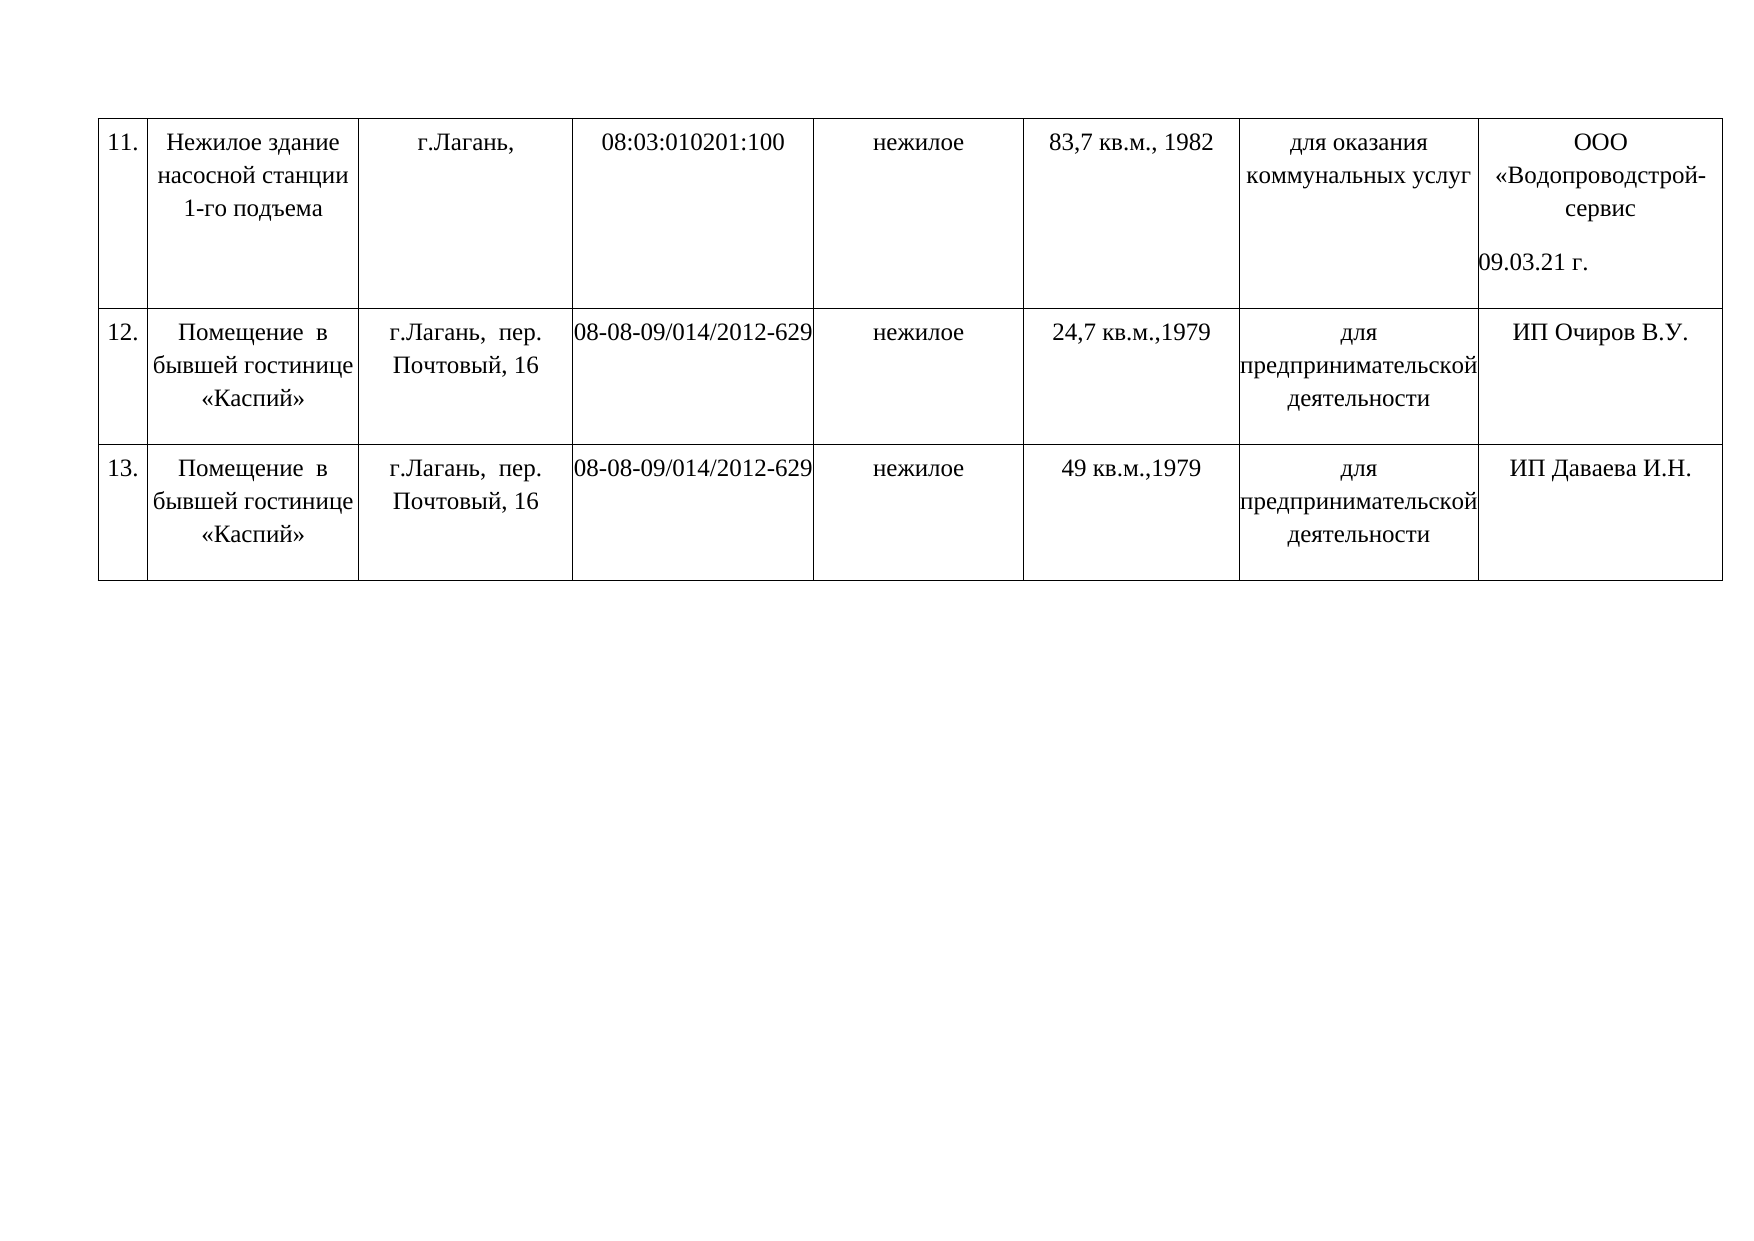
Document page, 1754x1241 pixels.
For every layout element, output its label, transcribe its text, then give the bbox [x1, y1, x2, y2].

table_cell 13. [99, 445, 147, 580]
table_cell 11. [99, 119, 147, 308]
table_cell 12. [99, 309, 147, 444]
table_cell г.Лагань, [359, 119, 572, 308]
table_cell ИП Очиров В.У. [1479, 309, 1722, 444]
table_cell Помещение в бывшей гостинице «Каспий» [148, 445, 358, 580]
table_cell нежилое [814, 119, 1023, 308]
table_cell нежилое [814, 445, 1023, 580]
table_cell для предпринимательской деятельности [1240, 309, 1478, 444]
table_cell ООО «Водопроводстрой-сервис 09.03.21 г. [1479, 119, 1722, 308]
table_cell Помещение в бывшей гостинице «Каспий» [148, 309, 358, 444]
table_cell г.Лагань, пер. Почтовый, 16 [359, 445, 572, 580]
table_cell 08-08-09/014/2012-629 [573, 309, 813, 444]
table_cell 83,7 кв.м., 1982 [1024, 119, 1239, 308]
table_cell 08-08-09/014/2012-629 [573, 445, 813, 580]
table_cell 49 кв.м.,1979 [1024, 445, 1239, 580]
table_cell 08:03:010201:100 [573, 119, 813, 308]
table_cell 24,7 кв.м.,1979 [1024, 309, 1239, 444]
table_cell Нежилое здание насосной станции 1-го подъема [148, 119, 358, 308]
table_cell для предпринимательской деятельности [1240, 445, 1478, 580]
table_cell г.Лагань, пер. Почтовый, 16 [359, 309, 572, 444]
table_cell нежилое [814, 309, 1023, 444]
table_cell ИП Даваева И.Н. [1479, 445, 1722, 580]
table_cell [1240, 119, 1478, 308]
